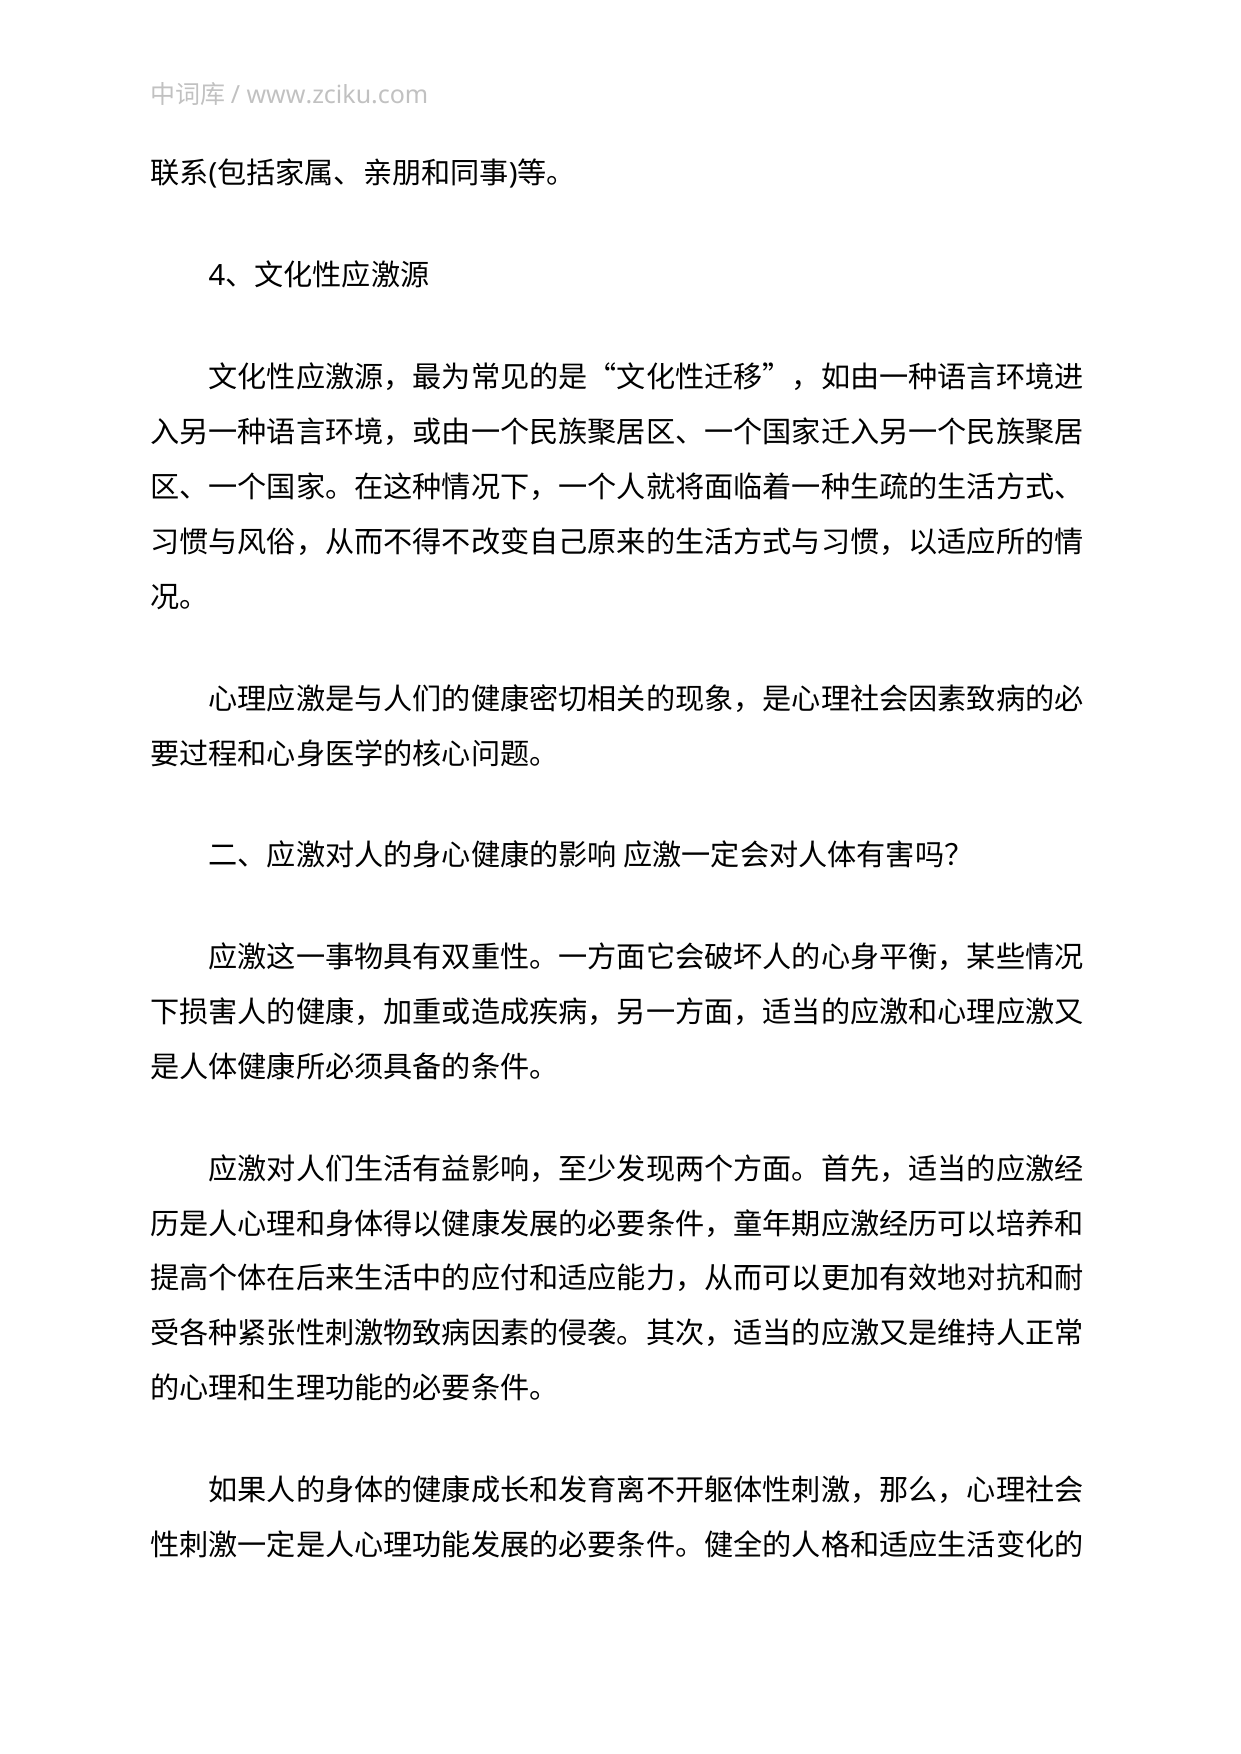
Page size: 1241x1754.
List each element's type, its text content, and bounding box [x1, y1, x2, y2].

text 文化性应激源，最为常见的是“文化性迁移”，如由一种语言环境进入另一种语言环境，或由一个民族聚居区、一个国家迁入另一个民族聚居区、一个国家。在这种情况下，一个人就将面临着一种生疏的生活方式、习惯与风俗，从而不得不改变自己原来的生活方式与习惯，以适应所的情况。 [150, 354, 1090, 616]
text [150, 150, 1090, 192]
text 应激这一事物具有双重性。一方面它会破坏人的心身平衡，某些情况下损害人的健康，加重或造成疾病，另一方面，适当的应激和心理应激又是人体健康所必须具备的条件。 [150, 934, 1090, 1086]
text 应激对人们生活有益影响，至少发现两个方面。首先，适当的应激经历是人心理和身体得以健康发展的必要条件，童年期应激经历可以培养和提高个体在后来生活中的应付和适应能力，从而可以更加有效地对抗和耐受各种紧张性刺激物致病因素的侵袭。其次，适当的应激又是维持人正常的心理和生理功能的必要条件。 [150, 1145, 1090, 1407]
text 心理应激是与人们的健康密切相关的现象，是心理社会因素致病的必要过程和心身医学的核心问题。 [150, 675, 1090, 772]
text 二、应激对人的身心健康的影响 应激一定会对人体有害吗？ [150, 832, 1090, 874]
text 4、文化性应激源 [150, 252, 1090, 294]
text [150, 1467, 1090, 1564]
